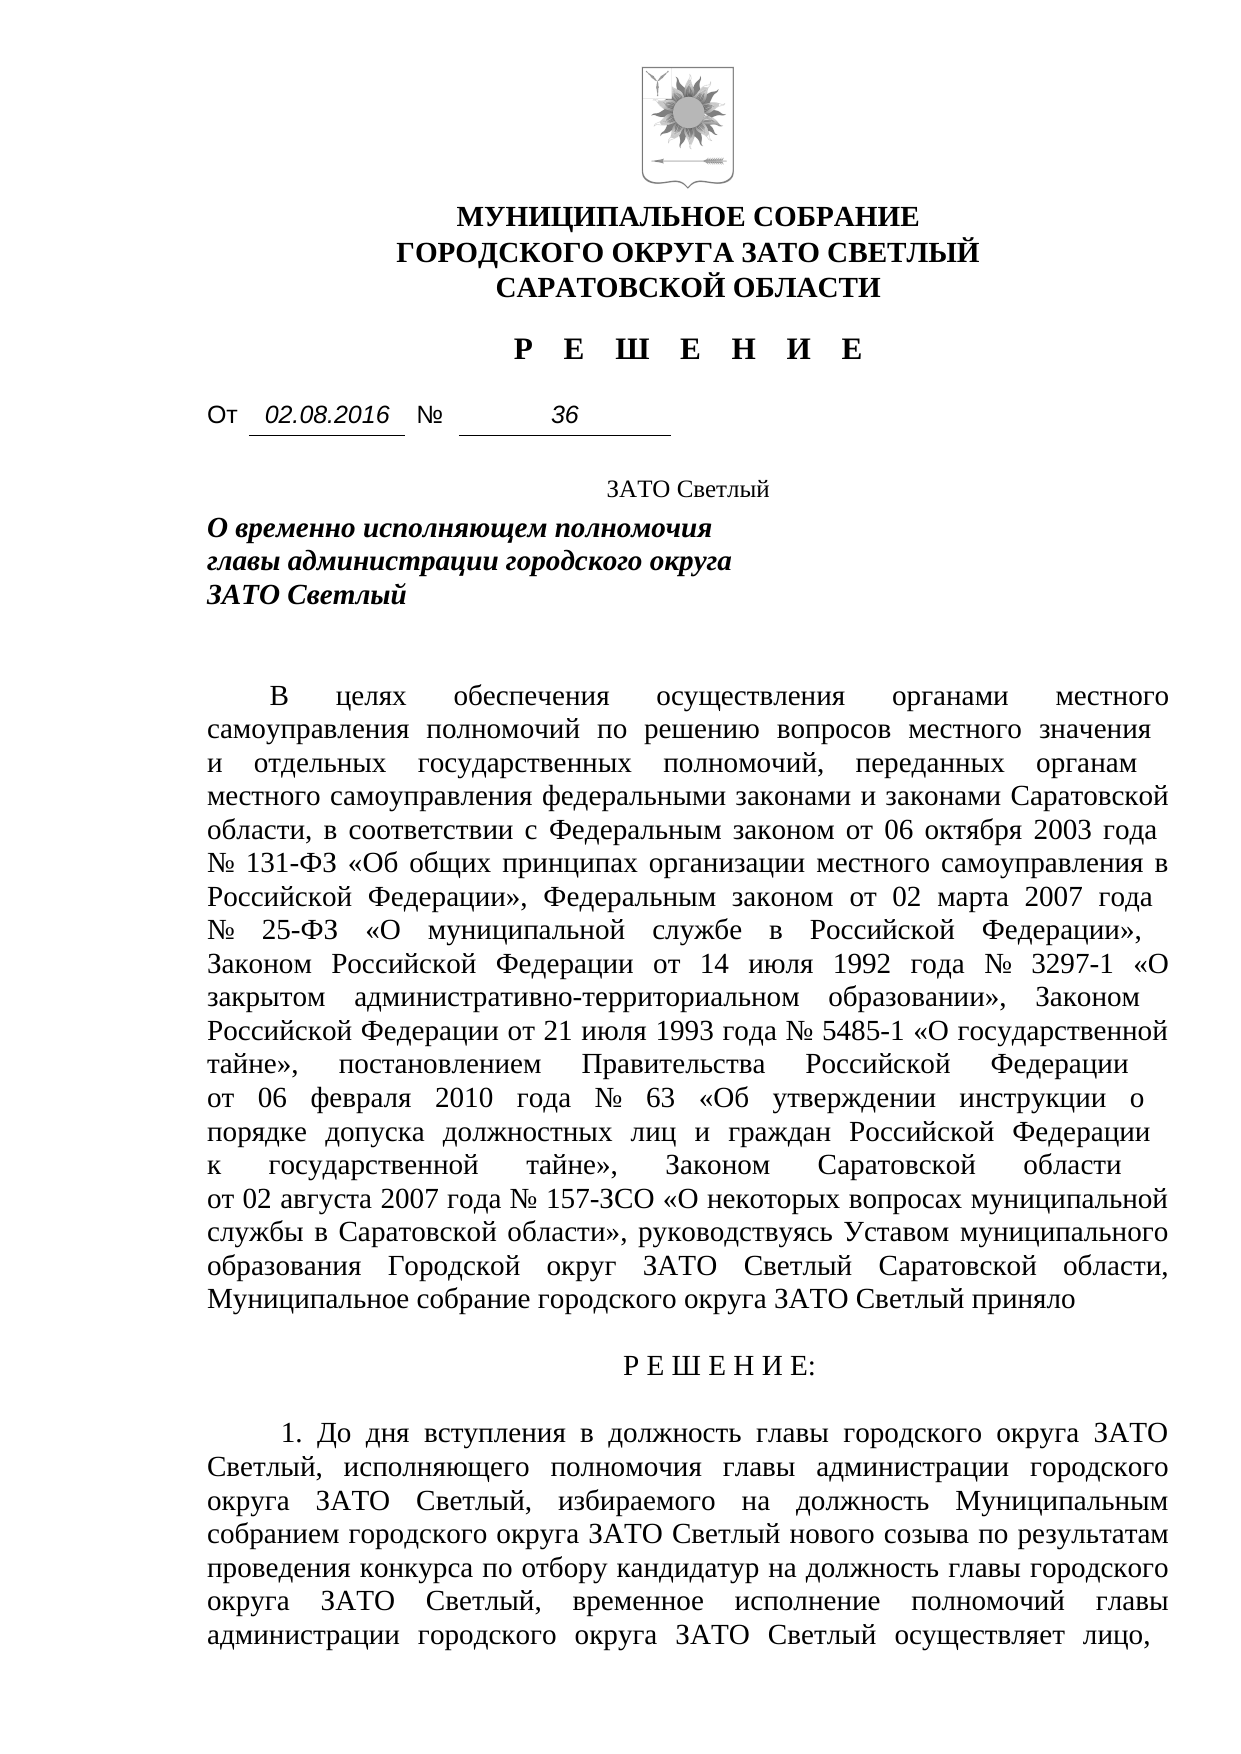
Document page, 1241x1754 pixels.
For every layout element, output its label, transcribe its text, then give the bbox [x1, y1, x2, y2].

text О временно исполняющем полномочия [207, 510, 1169, 543]
picture [636, 62, 740, 194]
text В целях обеспечения осуществления органами местного самоуправления полномочий по решению вопросов местного значения и отдельных государственных полномочий, переданных органам местного самоуправления федеральными законами и законами Саратовской области, в соответствии с Федеральным законом от 06 октября 2003 года № 131-ФЗ «Об общих принципах организации местного самоуправления в Российской Федерации», Федеральным законом от 02 марта 2007 года № 25-ФЗ «О муниципальной службе в Российской Федерации», Законом Российской Федерации от 14 июля 1992 года № 3297-1 «О закрытом административно-территориальном образовании», Законом Российской Федерации от 21 июля 1993 года № 5485-1 «О государственной тайне», постановлением Правительства Российской Федерации от 06 февраля 2010 года № 63 «Об утверждении инструкции о порядке допуска должностных лиц и граждан Российской Федерации к государственной тайне», Законом Саратовской области от 02 августа 2007 года № 157-ЗСО «О некоторых вопросах муниципальной службы в Саратовской области», руководствуясь Уставом муниципального образования Городской округ ЗАТО Светлый Саратовской области, Муниципальное собрание городского округа ЗАТО Светлый приняло [207, 678, 1169, 1315]
text главы администрации городского округа [207, 543, 1169, 577]
text 1. До дня вступления в должность главы городского округа ЗАТО Светлый, исполняющего полномочия главы администрации городского округа ЗАТО Светлый, избираемого на должность Муниципальным собранием городского округа ЗАТО Светлый нового созыва по результатам проведения конкурса по отбору кандидатур на должность главы городского округа ЗАТО Светлый, временное исполнение полномочий главы администрации городского округа ЗАТО Светлый осуществляет лицо, [207, 1416, 1169, 1684]
text Р Е Ш Е Н И Е: [207, 1348, 1169, 1382]
text ЗАТО Светлый [207, 577, 1169, 611]
